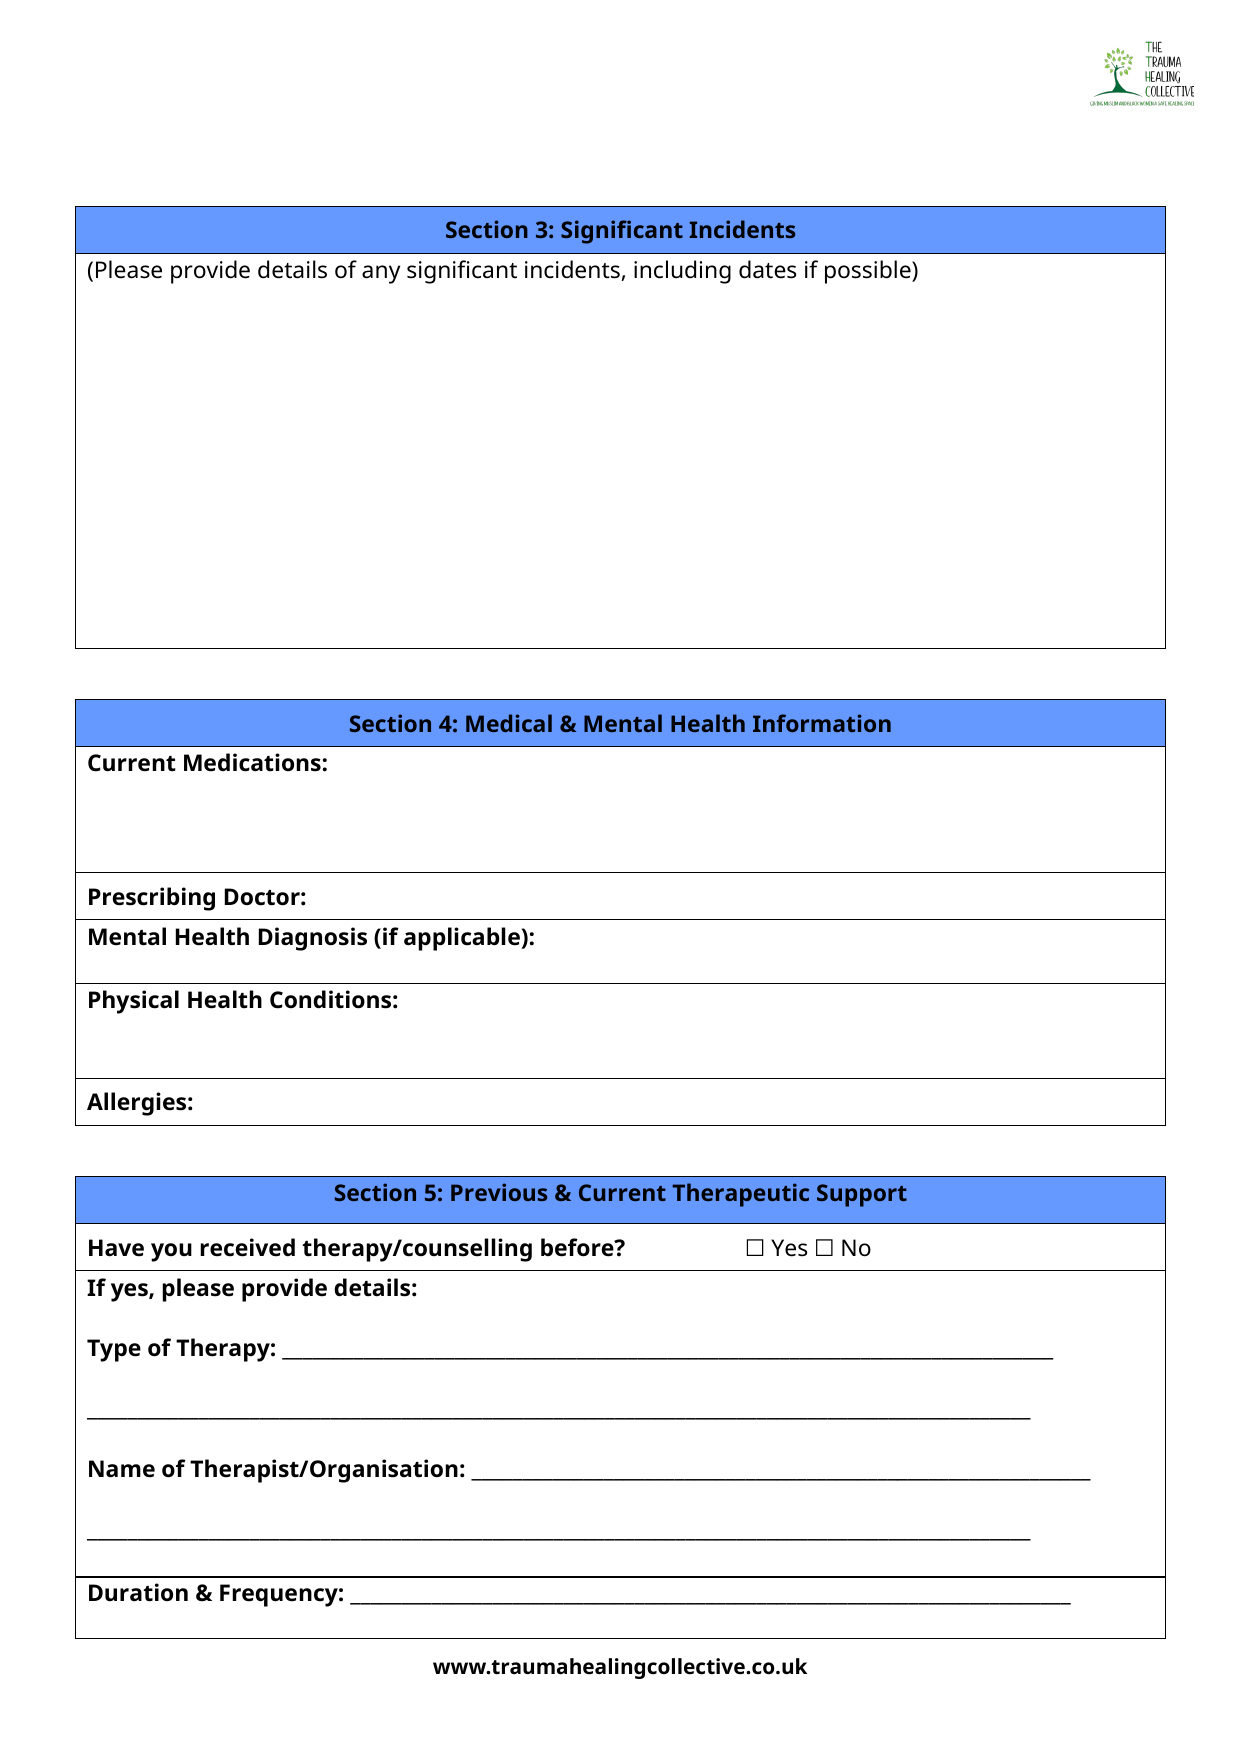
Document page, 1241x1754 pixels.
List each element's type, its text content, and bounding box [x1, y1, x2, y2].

table_cell If yes, please provide details: Type of Therapy: ____________________________________________________________________________ _____________________________________________________________________________________________ Name of Therapist/Organisation: _____________________________________________________________ _____________________________________________________________________________________________ [76, 1271, 1165, 1576]
picture [1087, 31, 1194, 110]
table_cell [76, 1578, 1165, 1638]
table_cell Prescribing Doctor: [76, 873, 1165, 919]
table_cell Physical Health Conditions: [76, 984, 1165, 1078]
table_header Section 4: Medical & Mental Health Information [76, 700, 1165, 746]
table_cell (Please provide details of any significant incidents, including dates if possible) [76, 254, 1165, 648]
table_header Section 5: Previous & Current Therapeutic Support [76, 1177, 1165, 1223]
table_cell Current Medications: [76, 747, 1165, 872]
table_cell Allergies: [76, 1079, 1165, 1125]
table_cell Mental Health Diagnosis (if applicable): [76, 920, 1165, 983]
table_cell Have you received therapy/counselling before? ☐ Yes ☐ No [76, 1224, 1165, 1270]
table_header Section 3: Significant Incidents [76, 207, 1165, 253]
